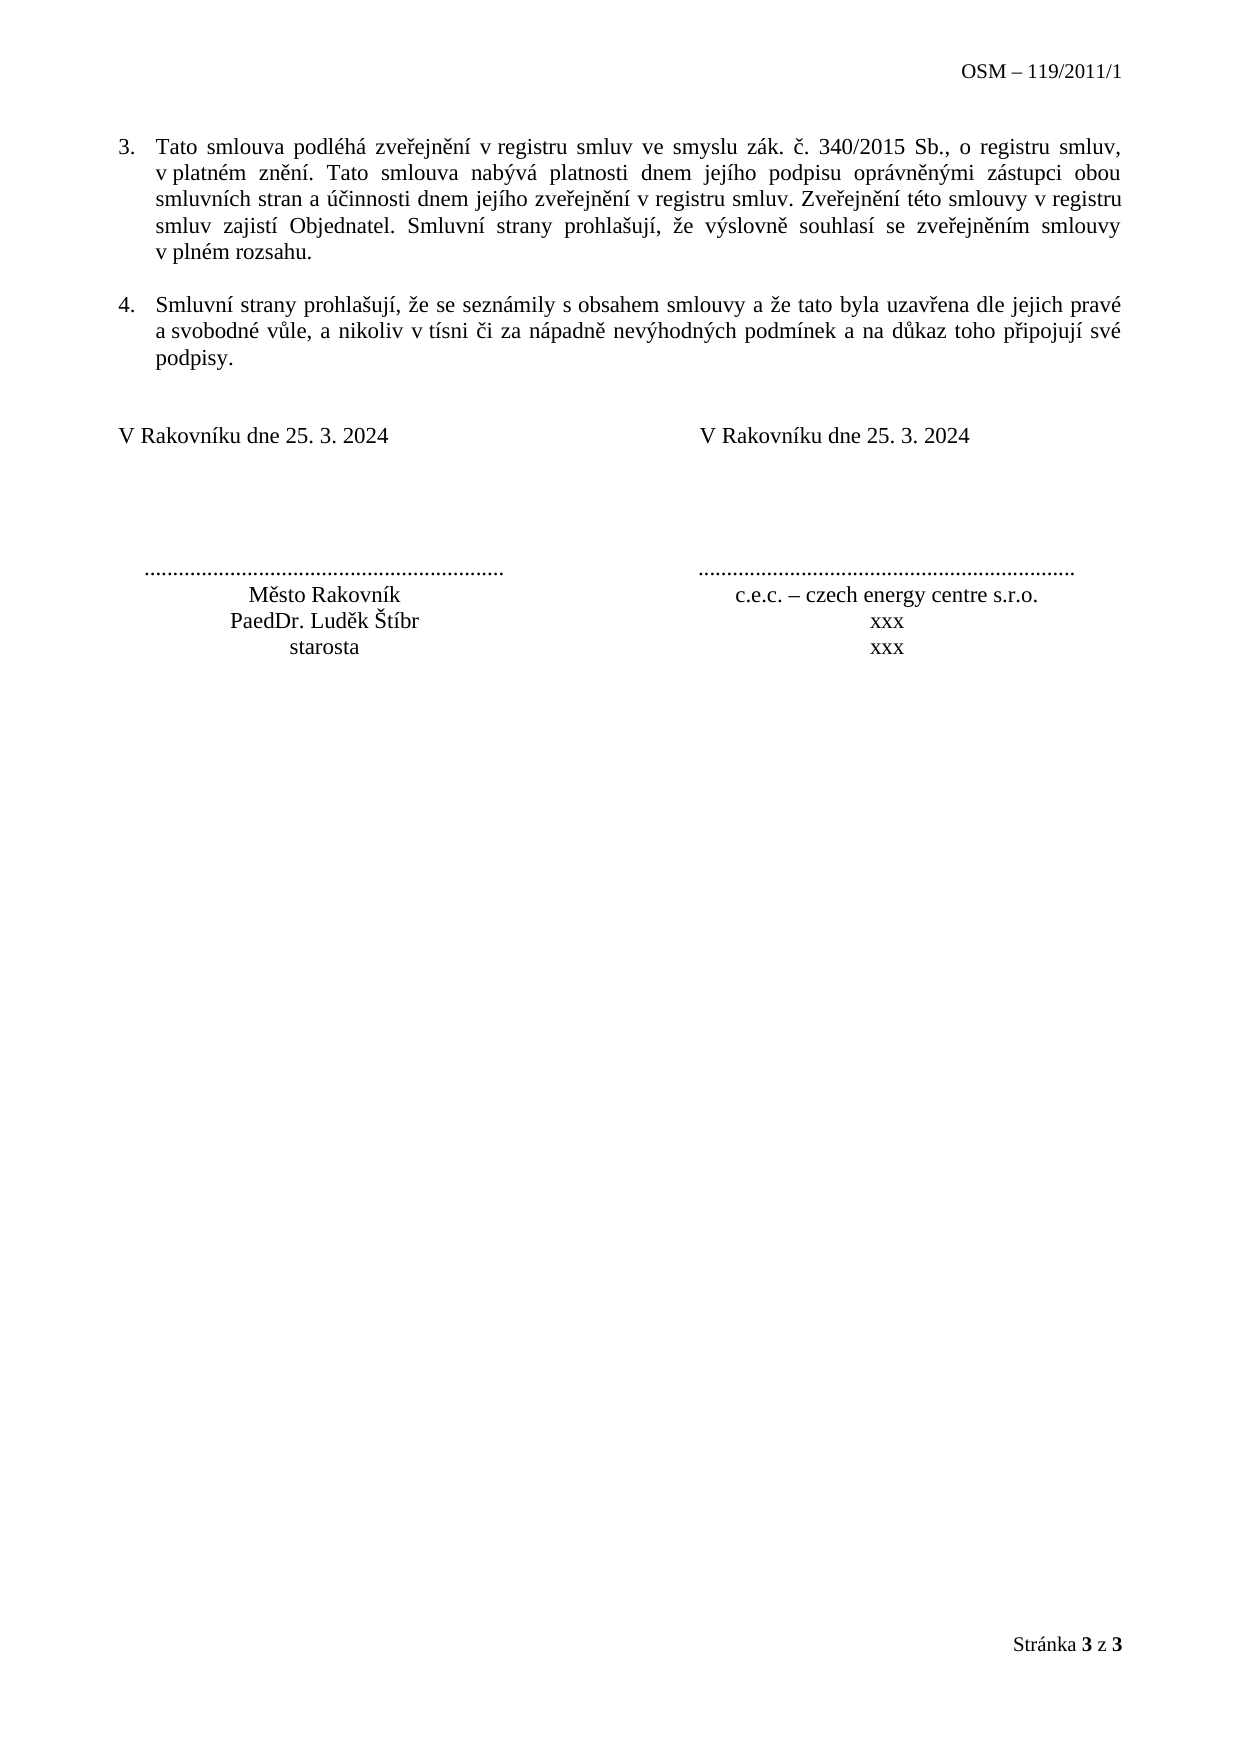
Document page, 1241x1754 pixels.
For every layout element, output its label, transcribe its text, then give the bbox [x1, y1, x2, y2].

list Smluvní strany prohlašují, že se seznámily s obsahem smlouvy a že tato byla uzavřena dle jejich pravé a svobodné vůle, a nikoliv v tísni či za nápadně nevýhodných podmínek a na důkaz toho připojují své podpisy. [118, 291, 1122, 370]
text PaedDr. Luděk Štíbr xxx [118, 607, 1122, 633]
text starosta xxx [118, 633, 1122, 660]
text V Rakovníku dne 25. 3. 2024 V Rakovníku dne 25. 3. 2024 [118, 423, 1122, 449]
list Tato smlouva podléhá zveřejnění v registru smluv ve smyslu zák. č. 340/2015 Sb., o registru smluv, v platném znění. Tato smlouva nabývá platnosti dnem jejího podpisu oprávněnými zástupci obou smluvních stran a účinnosti dnem jejího zveřejnění v registru smluv. Zveřejnění této smlouvy v registru smluv zajistí Objednatel. Smluvní strany prohlašují, že výslovně souhlasí se zveřejněním smlouvy v plném rozsahu. [118, 133, 1122, 264]
text ............................................................... .................................................................. [118, 554, 1122, 581]
text Město Rakovník c.e.c. – czech energy centre s.r.o. [118, 581, 1122, 607]
